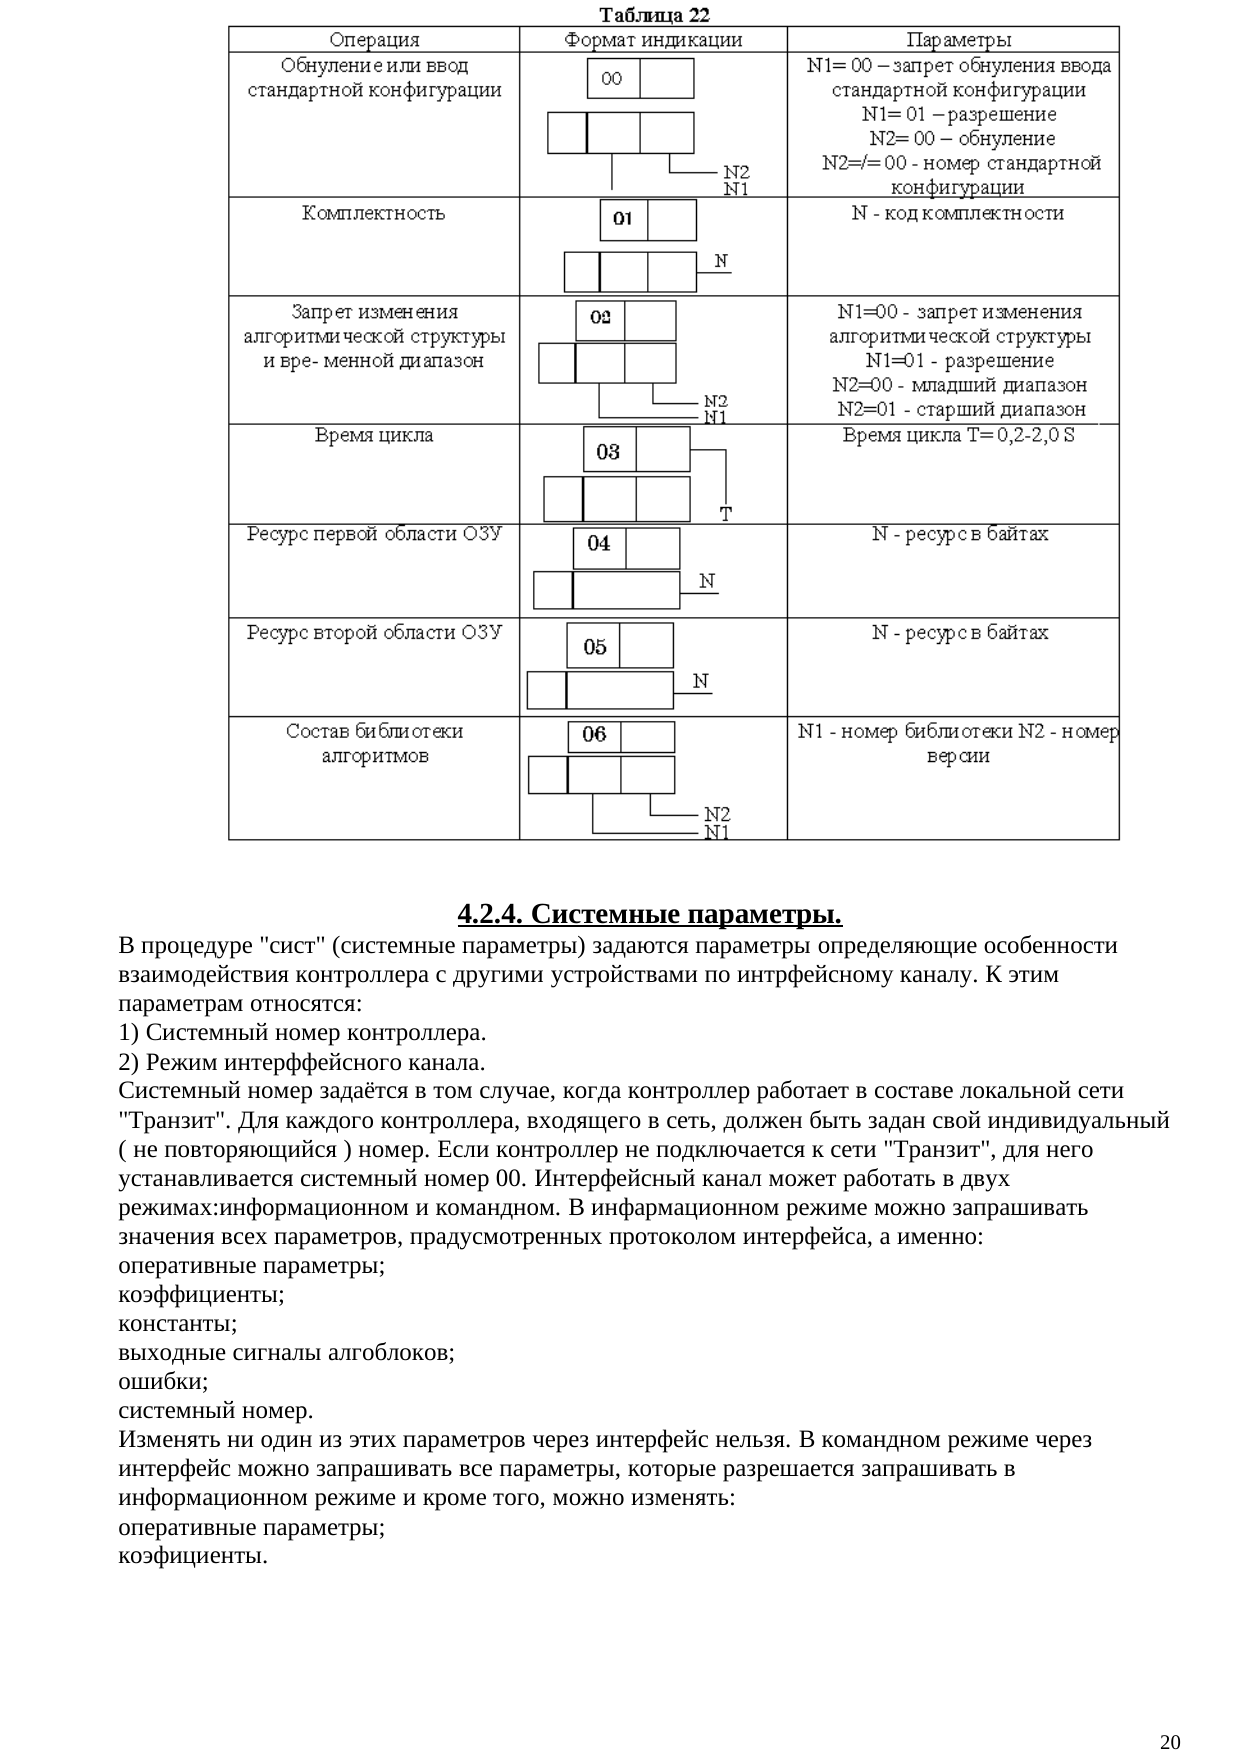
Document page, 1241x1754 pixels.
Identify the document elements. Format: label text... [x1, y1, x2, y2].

text 1) Системный номер контроллера. [118, 1017, 1181, 1046]
picture [195, 0, 1155, 897]
text устанавливается системный номер 00. Интерфейсный канал может работать в двух режимах:информационном и командном. В инфармационном режиме можно запрашивать значения всех параметров, прадусмотренных протоколом интерфейса, а именно: [118, 1163, 1181, 1250]
text оперативные параметры; [118, 1250, 1181, 1279]
text константы; [118, 1308, 1181, 1337]
text системный номер. [118, 1395, 1181, 1424]
text Системный номер задаётся в том случае, когда контроллер работает в составе локальной сети "Транзит". Для каждого контроллера, входящего в сеть, должен быть задан свой индивидуальный [118, 1075, 1181, 1133]
text Изменять ни один из этих параметров через интерфейс нельзя. В командном режиме через интерфейс можно запрашивать все параметры, которые разрешается запрашивать в информационном режиме и кроме того, можно изменять: [118, 1424, 1181, 1511]
text ошибки; [118, 1366, 1181, 1395]
text оперативные параметры; [118, 1511, 1181, 1540]
text В процедуре "сист" (системные параметры) задаются параметры определяющие особенности взаимодействия контроллера с другими устройствами по интрфейсному каналу. К этим параметрам относятся: [118, 930, 1181, 1017]
text выходные сигналы алгоблоков; [118, 1337, 1181, 1366]
text 2) Режим интерффейсного канала. [118, 1046, 1181, 1075]
text ( не повторяющийся ) номер. Если контроллер не подключается к сети "Транзит", для него [118, 1133, 1181, 1163]
text коэффициенты; [118, 1279, 1181, 1308]
text коэфициенты. [118, 1540, 1181, 1569]
